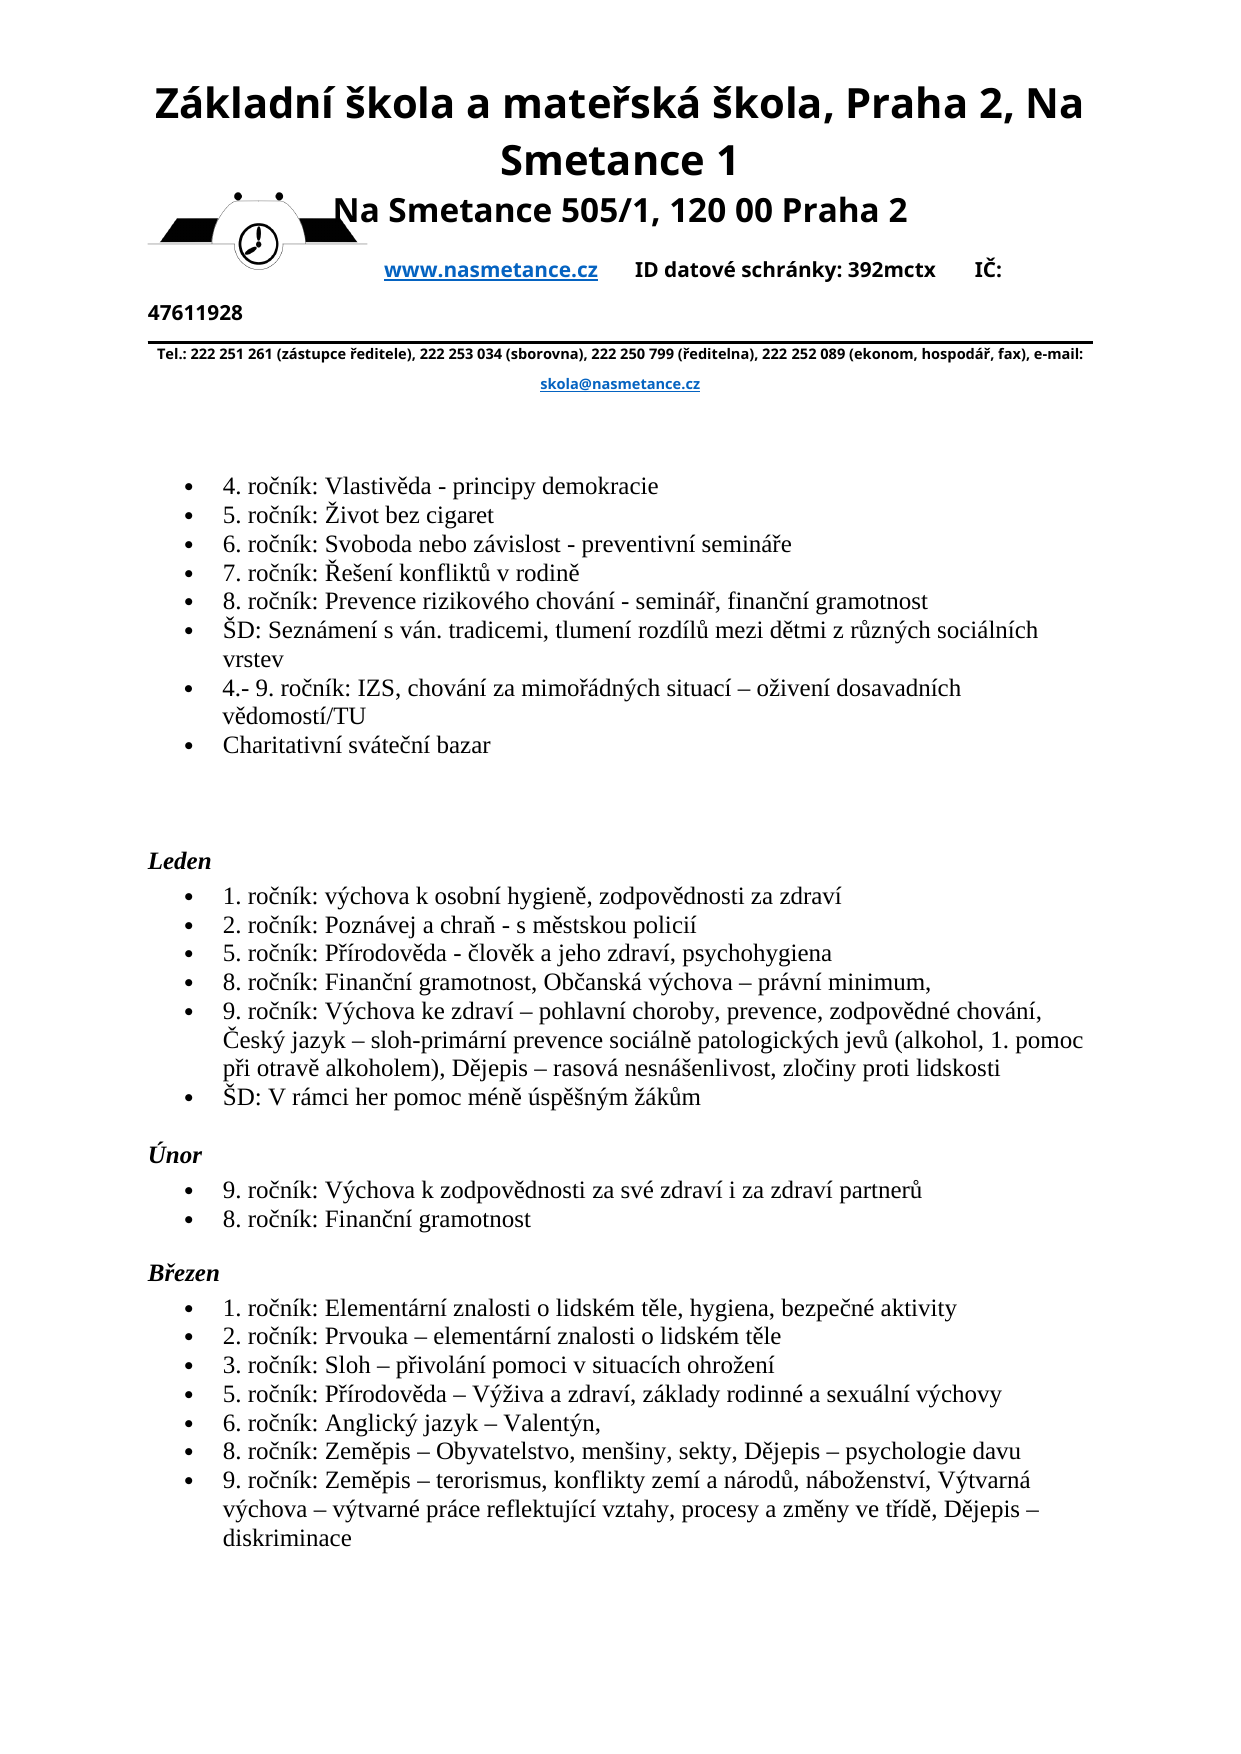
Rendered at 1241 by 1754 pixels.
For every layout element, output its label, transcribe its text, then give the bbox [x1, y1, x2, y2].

list 5. ročník: Přírodověda - člověk a jeho zdraví, psychohygiena [185, 938, 1093, 967]
list 8. ročník: Finanční gramotnost [185, 1204, 1093, 1233]
list 2. ročník: Prvouka – elementární znalosti o lidském těle [185, 1321, 1093, 1350]
list ŠD: V rámci her pomoc méně úspěšným žákům [185, 1082, 1093, 1111]
subtitle Březen [148, 1258, 1093, 1286]
list 9. ročník: Výchova k zodpovědnosti za své zdraví i za zdraví partnerů [185, 1175, 1093, 1204]
subtitle Únor [148, 1140, 1093, 1169]
list 8. ročník: Finanční gramotnost, Občanská výchova – právní minimum, [185, 967, 1093, 996]
list 8. ročník: Prevence rizikového chování - seminář, finanční gramotnost [185, 586, 1093, 615]
list 6. ročník: Anglický jazyk – Valentýn, [185, 1408, 1093, 1436]
list 1. ročník: Elementární znalosti o lidském těle, hygiena, bezpečné aktivity [185, 1293, 1093, 1321]
list 5. ročník: Přírodověda – Výživa a zdraví, základy rodinné a sexuální výchovy [185, 1379, 1093, 1408]
list 4. ročník: Vlastivěda - principy demokracie [185, 471, 1093, 500]
list 5. ročník: Život bez cigaret [185, 500, 1093, 529]
picture [147, 188, 368, 274]
list 1. ročník: výchova k osobní hygieně, zodpovědnosti za zdraví [185, 881, 1093, 910]
list Charitativní sváteční bazar [185, 730, 1093, 759]
list 9. ročník: Výchova ke zdraví – pohlavní choroby, prevence, zodpovědné chování, Český jazyk – sloh-primární prevence sociálně patologických jevů (alkohol, 1. pomoc při otravě alkoholem), Dějepis – rasová nesnášenlivost, zločiny proti lidskosti [185, 996, 1093, 1082]
list 3. ročník: Sloh – přivolání pomoci v situacích ohrožení [185, 1350, 1093, 1379]
list 4.- 9. ročník: IZS, chování za mimořádných situací – oživení dosavadních vědomostí/TU [185, 673, 1093, 730]
list 7. ročník: Řešení konfliktů v rodině [185, 558, 1093, 586]
list 6. ročník: Svoboda nebo závislost - preventivní semináře [185, 529, 1093, 558]
list ŠD: Seznámení s ván. tradicemi, tlumení rozdílů mezi dětmi z různých sociálních vrstev [185, 615, 1093, 673]
subtitle Leden [148, 846, 1093, 875]
list 2. ročník: Poznávej a chraň - s městskou policií [185, 910, 1093, 938]
list 8. ročník: Zeměpis – Obyvatelstvo, menšiny, sekty, Dějepis – psychologie davu [185, 1436, 1093, 1465]
list 9. ročník: Zeměpis – terorismus, konflikty zemí a národů, náboženství, Výtvarná výchova – výtvarné práce reflektující vztahy, procesy a změny ve třídě, Dějepis – diskriminace [185, 1465, 1093, 1551]
